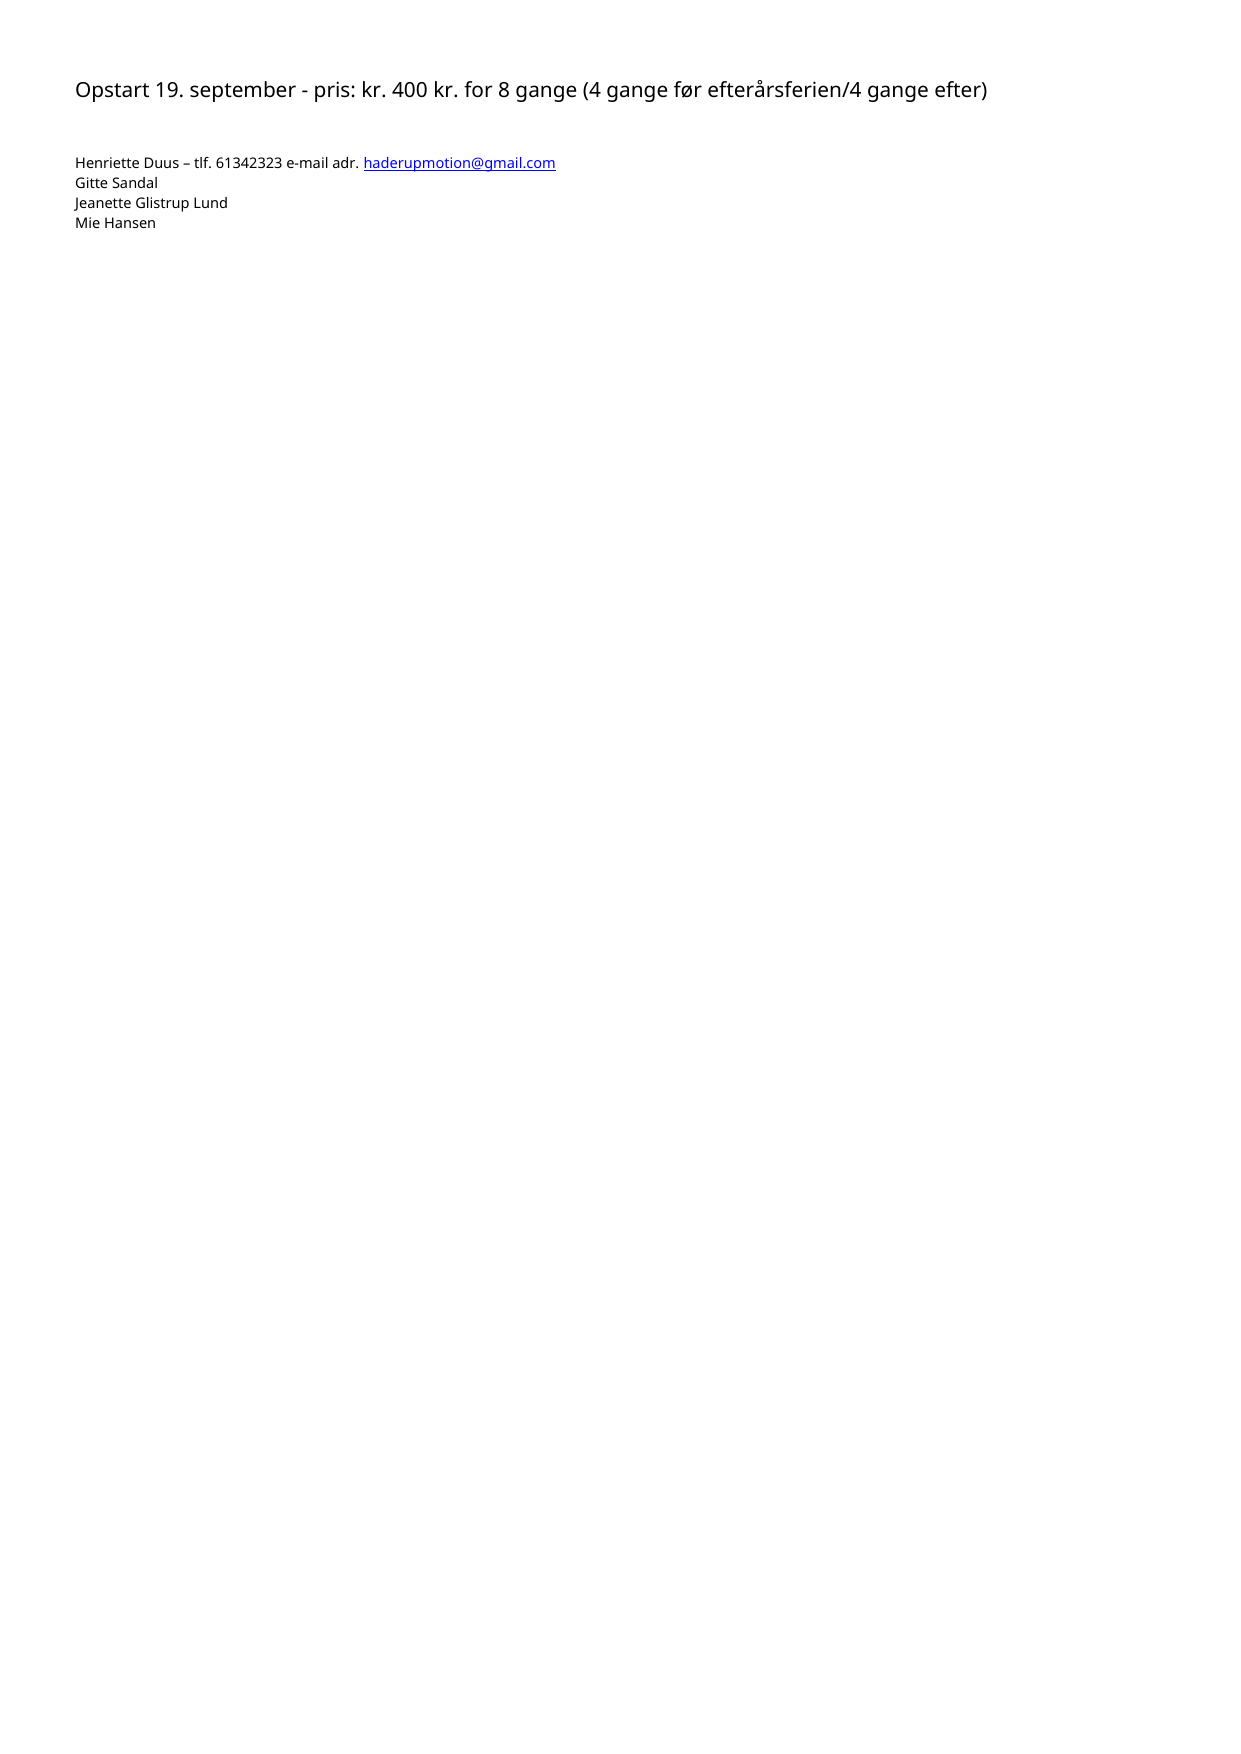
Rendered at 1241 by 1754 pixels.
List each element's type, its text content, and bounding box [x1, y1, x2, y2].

text Henriette Duus – tlf. 61342323 e-mail adr. haderupmotion@gmail.com [75, 153, 1171, 173]
text Mie Hansen [75, 213, 1165, 233]
text Jeanette Glistrup Lund [75, 193, 1165, 213]
text Gitte Sandal [75, 173, 1165, 193]
text Opstart 19. september - pris: kr. 400 kr. for 8 gange (4 gange før efterårsferien/4 gange efter) [75, 75, 1165, 103]
